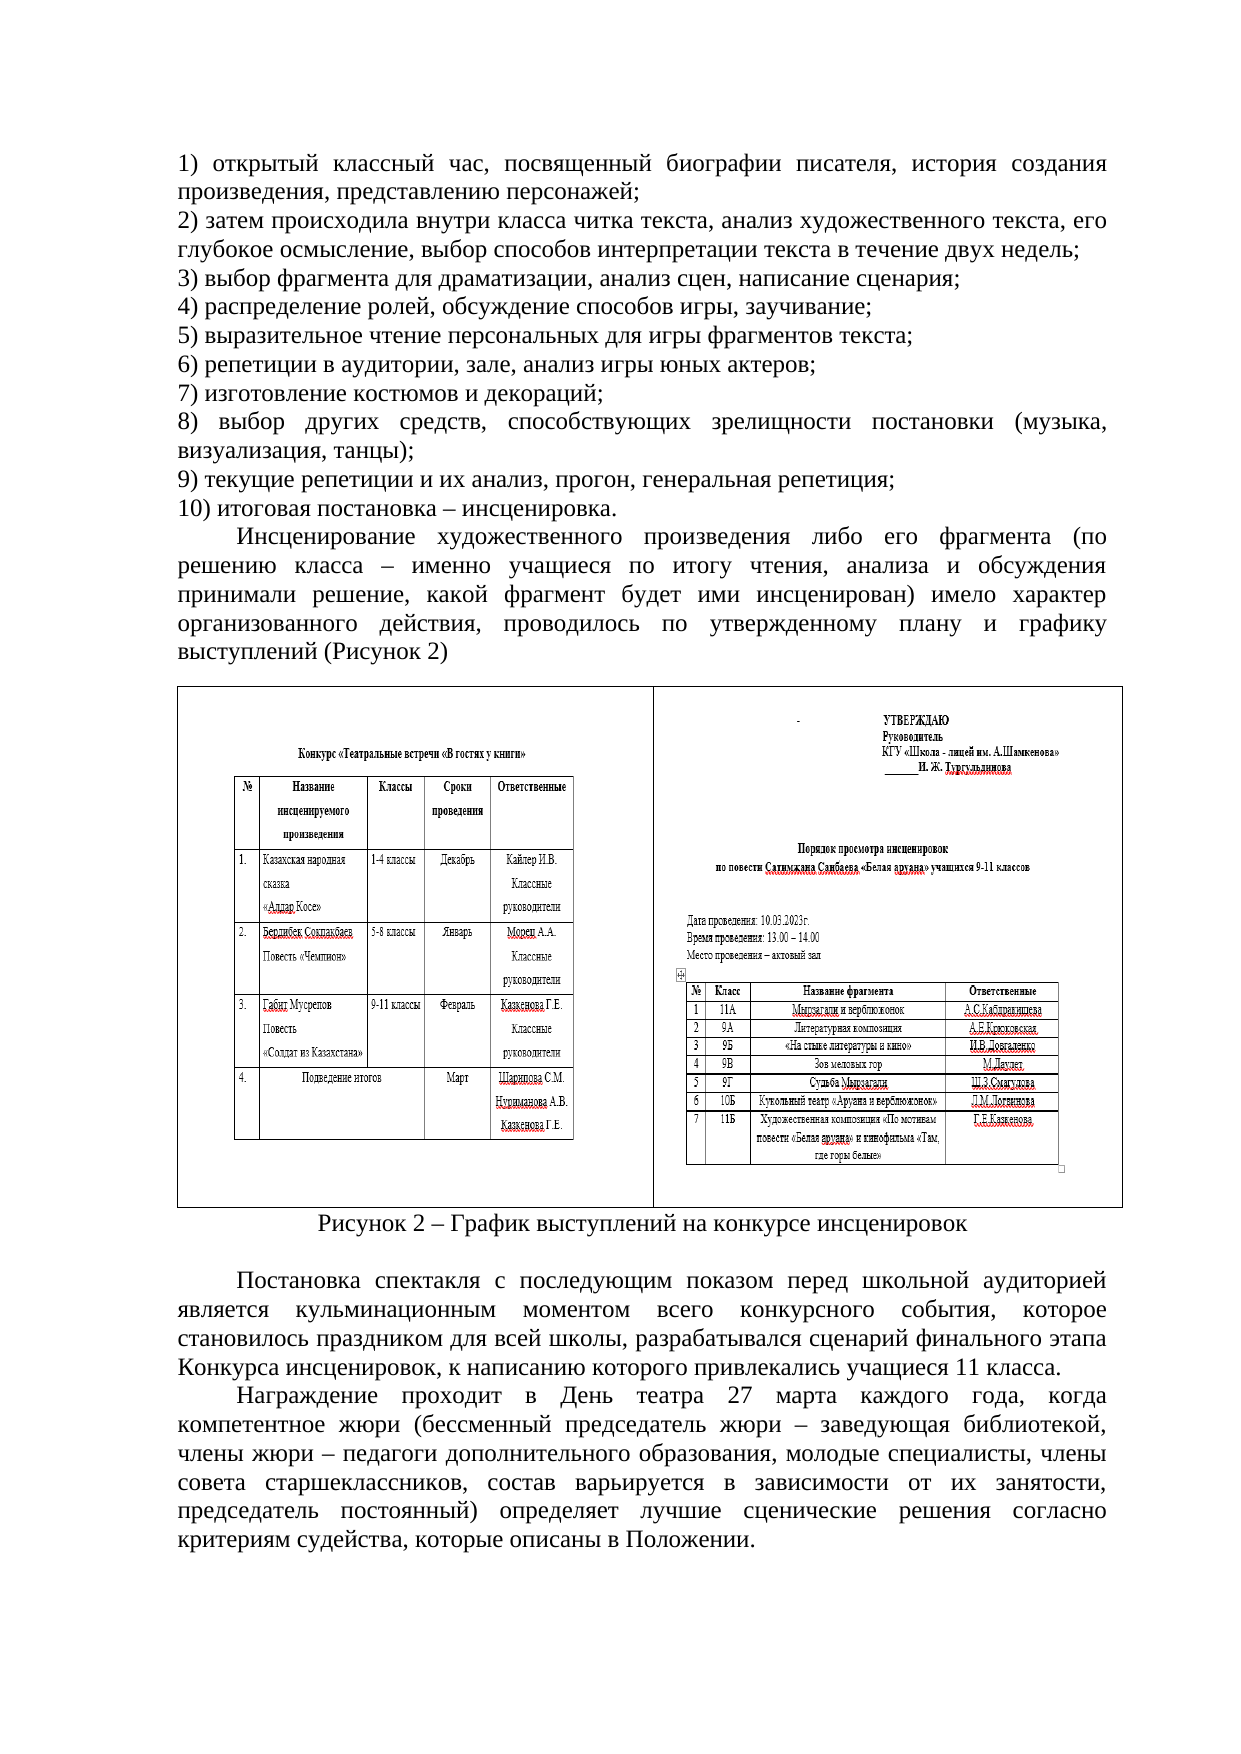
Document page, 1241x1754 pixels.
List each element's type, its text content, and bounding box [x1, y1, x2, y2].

table_header [654, 687, 1122, 1207]
text Награждение проходит в День театра 27 марта каждого года, когда компетентное жюри (бессменный председатель жюри – заведующая библиотекой, члены жюри – педагоги дополнительного образования, молодые специалисты, члены совета старшеклассников, состав варьируется в зависимости от их занятости, председатель постоянный) определяет лучшие сценические решения согласно критериям судейства, которые описаны в Положении. [177, 1381, 1108, 1553]
text 10) итоговая постановка – инсценировка. [177, 493, 1108, 521]
picture [213, 736, 588, 1153]
text 1) открытый классный час, посвященный биографии писателя, история создания произведения, представлению персонажей; [177, 148, 1108, 205]
text Постановка спектакля с последующим показом перед школьной аудиторией является кульминационным моментом всего конкурсного события, которое становилось праздником для всей школы, разрабатывался сценарий финального этапа Конкурса инсценировок, к написанию которого привлекались учащиеся 11 класса. [177, 1266, 1108, 1381]
text 3) выбор фрагмента для драматизации, анализ сцен, написание сценария; [177, 263, 1108, 291]
text 2) затем происходила внутри класса читка текста, анализ художественного текста, его глубокое осмысление, выбор способов интерпретации текста в течение двух недель; [177, 205, 1108, 263]
text 9) текущие репетиции и их анализ, прогон, генеральная репетиция; [177, 464, 1108, 493]
text 8) выбор других средств, способствующих зрелищности постановки (музыка, визуализация, танцы); [177, 406, 1108, 464]
text 7) изготовление костюмов и декораций; [177, 378, 1108, 406]
text 5) выразительное чтение персональных для игры фрагментов текста; [177, 320, 1108, 349]
picture [664, 687, 1083, 1187]
text Рисунок 2 – График выступлений на конкурсе инсценировок [177, 1208, 1108, 1237]
text Инсценирование художественного произведения либо его фрагмента (по решению класса – именно учащиеся по итогу чтения, анализа и обсуждения принимали решение, какой фрагмент будет ими инсценирован) имело характер организованного действия, проводилось по утвержденному плану и графику выступлений (Рисунок 2) [177, 521, 1108, 665]
table_header [178, 687, 653, 1207]
text 4) распределение ролей, обсуждение способов игры, заучивание; [177, 291, 1108, 320]
text 6) репетиции в аудитории, зале, анализ игры юных актеров; [177, 349, 1108, 378]
